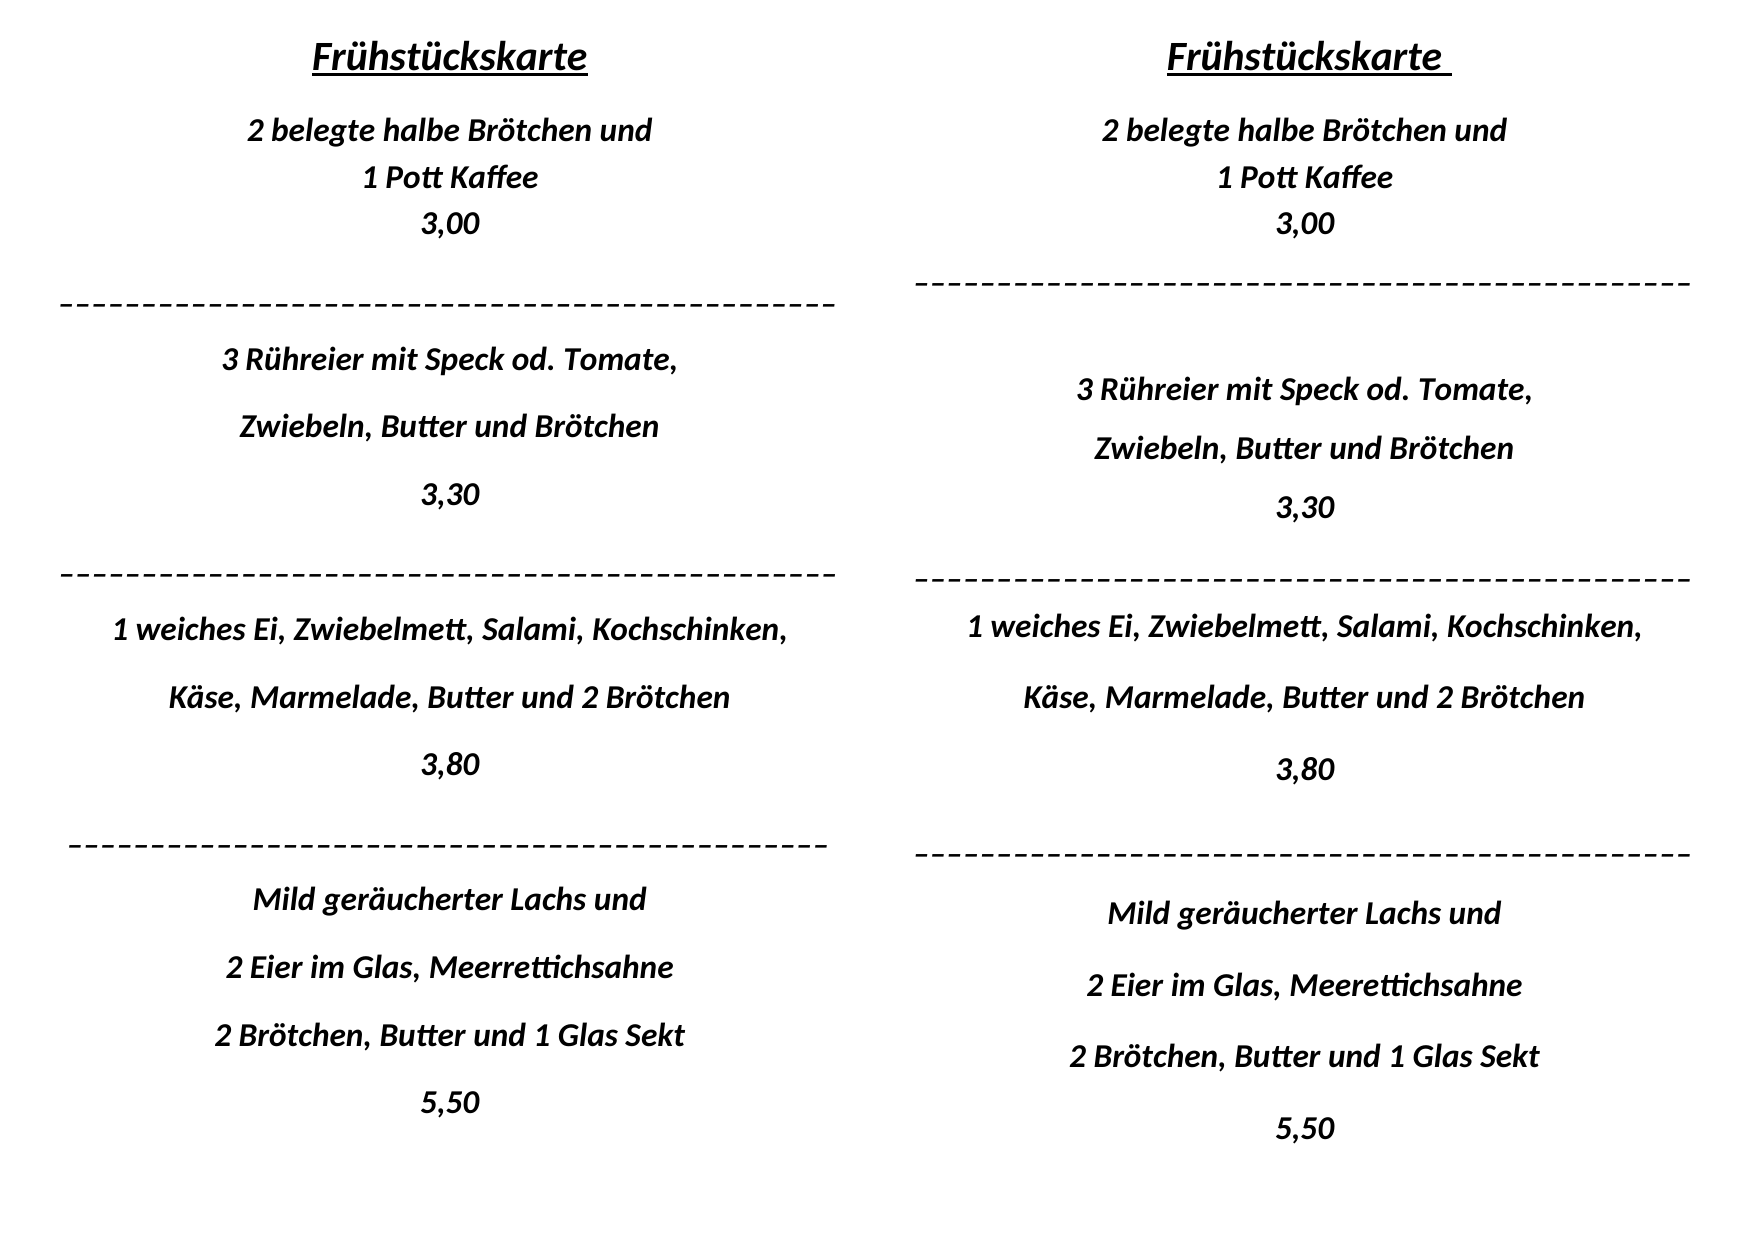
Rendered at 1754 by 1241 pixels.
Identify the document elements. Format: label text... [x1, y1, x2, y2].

text Frühstückskarte [59, 29, 840, 80]
text 1 weiches Ei, Zwiebelmett, Salami, Kochschinken, [59, 608, 840, 649]
text _______________________________________________ [59, 270, 840, 311]
text 1 Pott Kaffee [914, 156, 1695, 196]
text 3,80 [59, 743, 840, 784]
text 3 Rühreier mit Speck od. Tomate, [59, 338, 840, 378]
text _______________________________________________ [59, 540, 840, 581]
text 3,30 [914, 486, 1695, 527]
text 5,50 [59, 1081, 840, 1122]
text 1 Pott Kaffee [59, 156, 840, 196]
text 2 Brötchen, Butter und 1 Glas Sekt [59, 1014, 840, 1054]
text 2 Brötchen, Butter und 1 Glas Sekt [914, 1035, 1695, 1076]
text Mild geräucherter Lachs und [914, 892, 1695, 933]
text Zwiebeln, Butter und Brötchen [59, 405, 840, 446]
text 5,50 [914, 1107, 1695, 1148]
text Käse, Marmelade, Butter und 2 Brötchen [914, 677, 1695, 717]
text 3,30 [59, 473, 840, 513]
text ______________________________________________ [59, 811, 840, 852]
text 3,00 [59, 202, 840, 243]
text 3,00 [914, 202, 1695, 243]
text Zwiebeln, Butter und Brötchen [914, 427, 1695, 468]
text 2 belegte halbe Brötchen und [59, 109, 840, 149]
text _______________________________________________ [914, 249, 1695, 290]
text 1 weiches Ei, Zwiebelmett, Salami, Kochschinken, [914, 605, 1695, 646]
text 2 belegte halbe Brötchen und [914, 109, 1695, 149]
text 2 Eier im Glas, Meerettichsahne [914, 964, 1695, 1004]
text Frühstückskarte [914, 29, 1695, 80]
text 3 Rühreier mit Speck od. Tomate, [914, 368, 1695, 408]
text Käse, Marmelade, Butter und 2 Brötchen [59, 676, 840, 716]
text _______________________________________________ [914, 820, 1695, 861]
text 2 Eier im Glas, Meerrettichsahne [59, 946, 840, 987]
text 3,80 [914, 748, 1695, 789]
text Mild geräucherter Lachs und [59, 878, 840, 919]
text _______________________________________________ [914, 546, 1695, 586]
